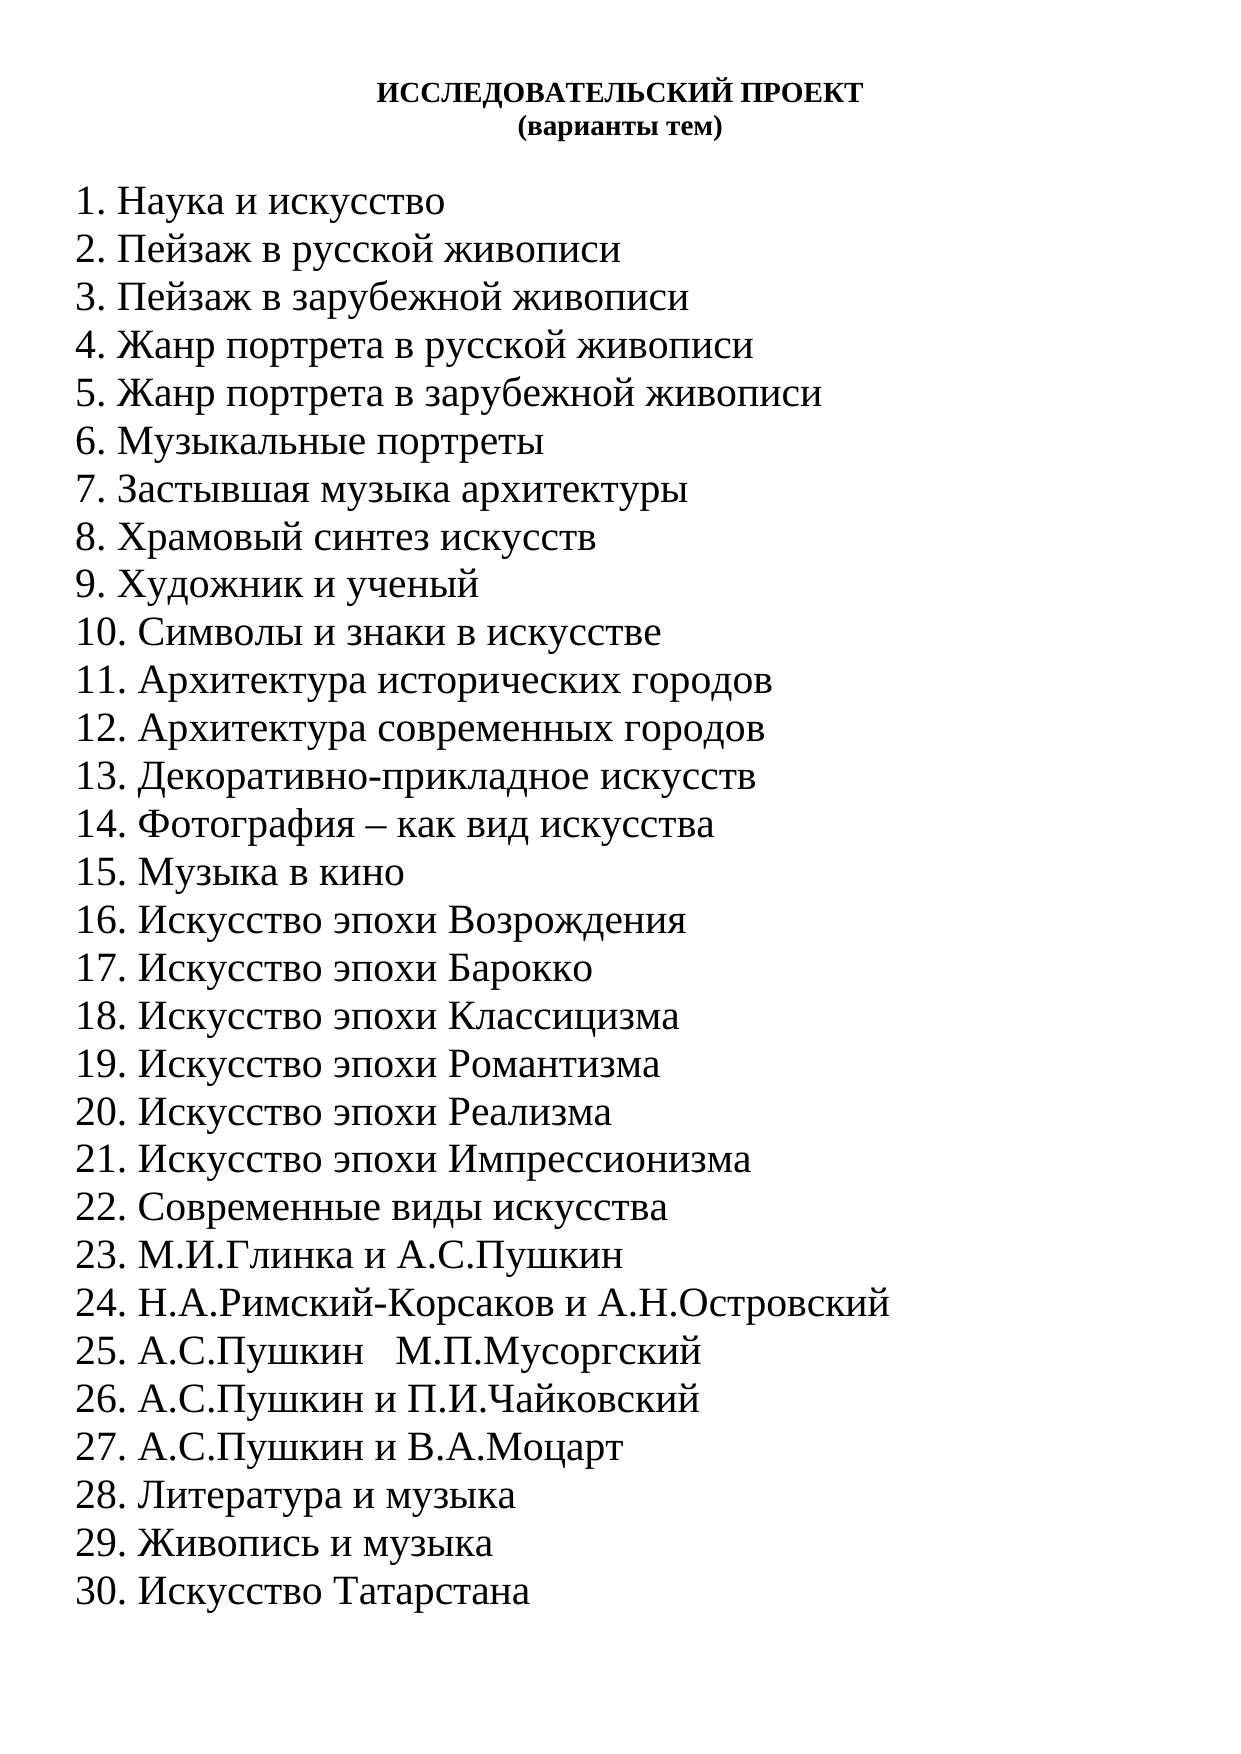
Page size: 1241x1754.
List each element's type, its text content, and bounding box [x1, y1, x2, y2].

text 24. Н.А.Римский-Корсаков и А.Н.Островский [75, 1278, 1165, 1326]
text 10. Символы и знаки в искусстве [75, 607, 1165, 655]
text 17. Искусство эпохи Барокко [75, 942, 1165, 990]
text 7. Застывшая музыка архитектуры [75, 463, 1165, 511]
text 27. А.С.Пушкин и В.А.Моцарт [75, 1421, 1165, 1469]
text 20. Искусство эпохи Реализма [75, 1086, 1165, 1134]
text 2. Пейзаж в русской живописи [75, 223, 1165, 271]
text ИССЛЕДОВАТЕЛЬСКИЙ ПРОЕКТ [75, 75, 1165, 108]
text 4. Жанр портрета в русской живописи [75, 319, 1165, 367]
text 28. Литература и музыка [75, 1469, 1165, 1517]
text 23. М.И.Глинка и А.С.Пушкин [75, 1230, 1165, 1278]
text 21. Искусство эпохи Импрессионизма [75, 1134, 1165, 1182]
text 12. Архитектура современных городов [75, 703, 1165, 751]
text 22. Современные виды искусства [75, 1182, 1165, 1230]
text 29. Живопись и музыка [75, 1517, 1165, 1565]
text 14. Фотография – как вид искусства [75, 798, 1165, 846]
text 18. Искусство эпохи Классицизма [75, 990, 1165, 1038]
text 1. Наука и искусство [75, 176, 1165, 223]
text 11. Архитектура исторических городов [75, 655, 1165, 703]
text 9. Художник и ученый [75, 559, 1165, 607]
text 30. Искусство Татарстана [75, 1565, 1165, 1613]
text 16. Искусство эпохи Возрождения [75, 894, 1165, 942]
text 3. Пейзаж в зарубежной живописи [75, 271, 1165, 319]
text 13. Декоративно-прикладное искусств [75, 751, 1165, 798]
text 5. Жанр портрета в зарубежной живописи [75, 367, 1165, 415]
text 6. Музыкальные портреты [75, 415, 1165, 463]
text 25. А.С.Пушкин М.П.Мусоргский [75, 1326, 1165, 1373]
text (варианты тем) [75, 108, 1165, 142]
text 15. Музыка в кино [75, 846, 1165, 894]
text 8. Храмовый синтез искусств [75, 511, 1165, 559]
text 26. А.С.Пушкин и П.И.Чайковский [75, 1373, 1165, 1421]
text 19. Искусство эпохи Романтизма [75, 1038, 1165, 1086]
